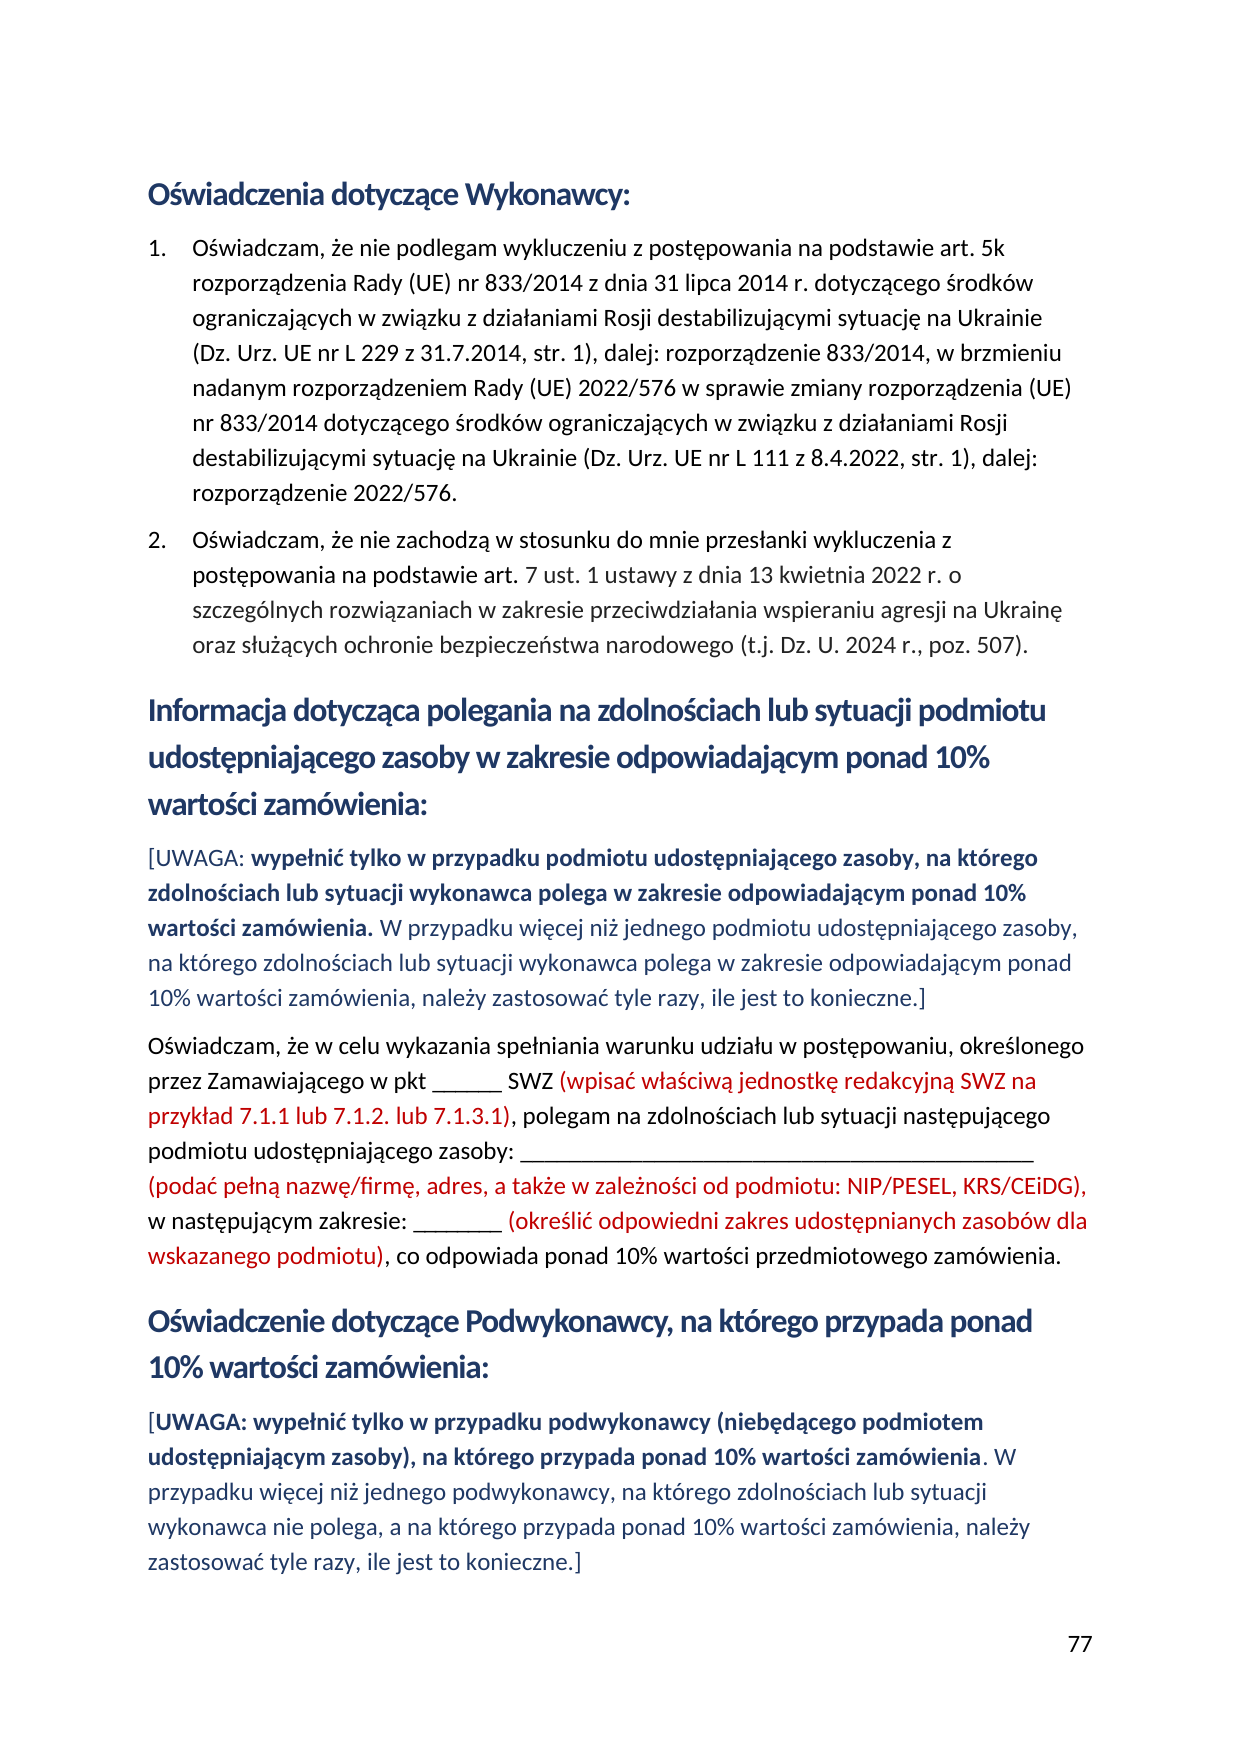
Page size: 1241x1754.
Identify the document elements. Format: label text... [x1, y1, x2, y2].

subtitle Oświadczenia dotyczące Wykonawcy: [148, 173, 1092, 213]
subtitle Oświadczenie dotyczące Podwykonawcy, na którego przypada ponad 10% wartości zamówienia: [148, 1300, 1092, 1387]
subtitle Informacja dotycząca polegania na zdolnościach lub sytuacji podmiotu udostępniającego zasoby w zakresie odpowiadającym ponad 10% wartości zamówienia: [148, 689, 1092, 824]
text [UWAGA: wypełnić tylko w przypadku podmiotu udostępniającego zasoby, na którego zdolnościach lub sytuacji wykonawca polega w zakresie odpowiadającym ponad 10% wartości zamówienia. W przypadku więcej niż jednego podmiotu udostępniającego zasoby, na którego zdolnościach lub sytuacji wykonawca polega w zakresie odpowiadającym ponad 10% wartości zamówienia, należy zastosować tyle razy, ile jest to konieczne.] [148, 842, 1092, 1013]
text [UWAGA: wypełnić tylko w przypadku podwykonawcy (niebędącego podmiotem udostępniającym zasoby), na którego przypada ponad 10% wartości zamówienia. W przypadku więcej niż jednego podwykonawcy, na którego zdolnościach lub sytuacji wykonawca nie polega, a na którego przypada ponad 10% wartości zamówienia, należy zastosować tyle razy, ile jest to konieczne.] [148, 1406, 1092, 1576]
text Oświadczam, że w celu wykazania spełniania warunku udziału w postępowaniu, określonego przez Zamawiającego w pkt SWZ (wpisać właściwą jednostkę redakcyjną SWZ na przykład 7.1.1 lub 7.1.2. lub 7.1.3.1), polegam na zdolnościach lub sytuacji następującego podmiotu udostępniającego zasoby: (podać pełną nazwę/firmę, adres, a także w zależności od podmiotu: NIP/PESEL, KRS/CEiDG), w następującym zakresie: (określić odpowiedni zakres udostępnianych zasobów dla wskazanego podmiotu), co odpowiada ponad 10% wartości przedmiotowego zamówienia. [148, 1030, 1092, 1270]
list Oświadczam, że nie zachodzą w stosunku do mnie przesłanki wykluczenia z postępowania na podstawie art. 7 ust. 1 ustawy z dnia 13 kwietnia 2022 r. o szczególnych rozwiązaniach w zakresie przeciwdziałania wspieraniu agresji na Ukrainę oraz służących ochronie bezpieczeństwa narodowego (t.j. Dz. U. 2024 r., poz. 507). [148, 524, 1092, 660]
list Oświadczam, że nie podlegam wykluczeniu z postępowania na podstawie art. 5k rozporządzenia Rady (UE) nr 833/2014 z dnia 31 lipca 2014 r. dotyczącego środków ograniczających w związku z działaniami Rosji destabilizującymi sytuację na Ukrainie (Dz. Urz. UE nr L 229 z 31.7.2014, str. 1), dalej: rozporządzenie 833/2014, w brzmieniu nadanym rozporządzeniem Rady (UE) 2022/576 w sprawie zmiany rozporządzenia (UE) nr 833/2014 dotyczącego środków ograniczających w związku z działaniami Rosji destabilizującymi sytuację na Ukrainie (Dz. Urz. UE nr L 111 z 8.4.2022, str. 1), dalej: rozporządzenie 2022/576. [148, 232, 1092, 507]
